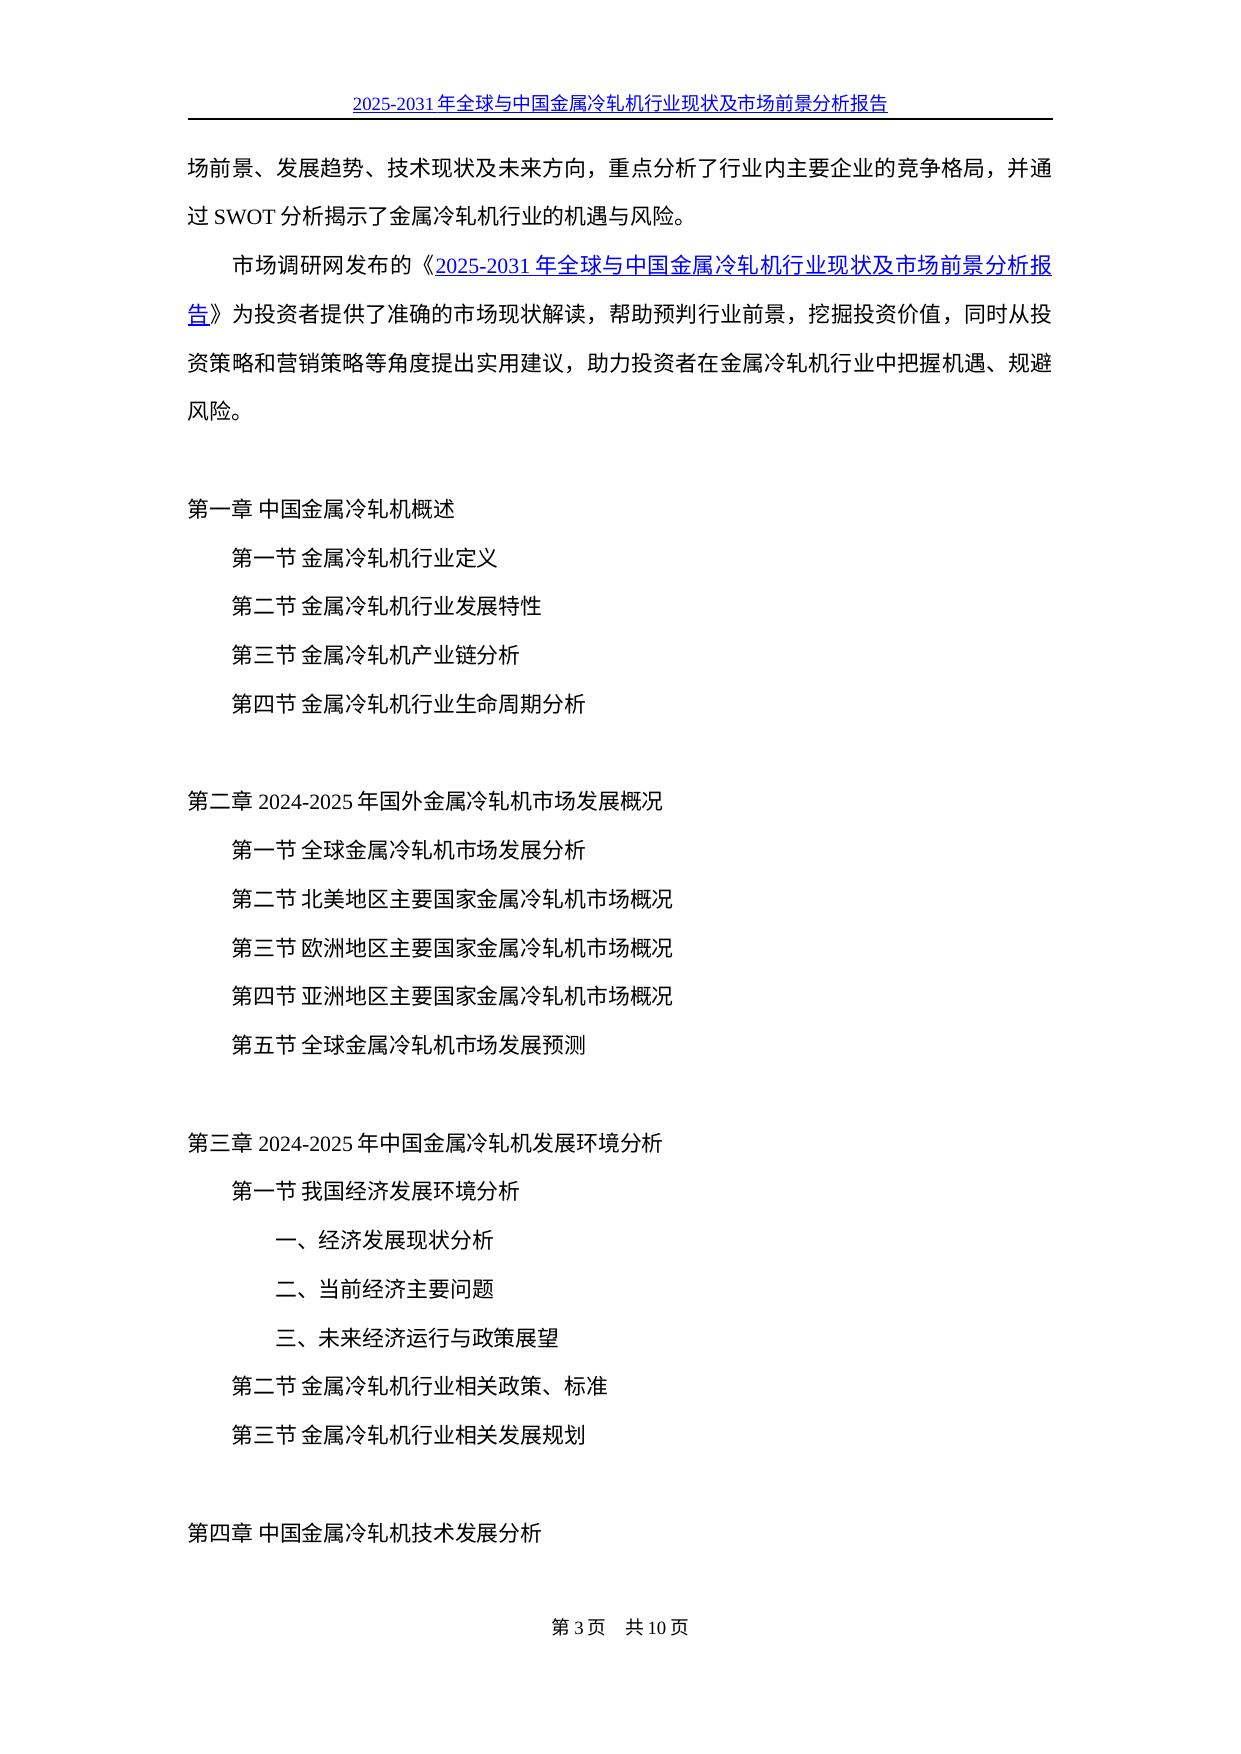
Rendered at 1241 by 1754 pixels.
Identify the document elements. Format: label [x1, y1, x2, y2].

text [187, 150, 1053, 1548]
